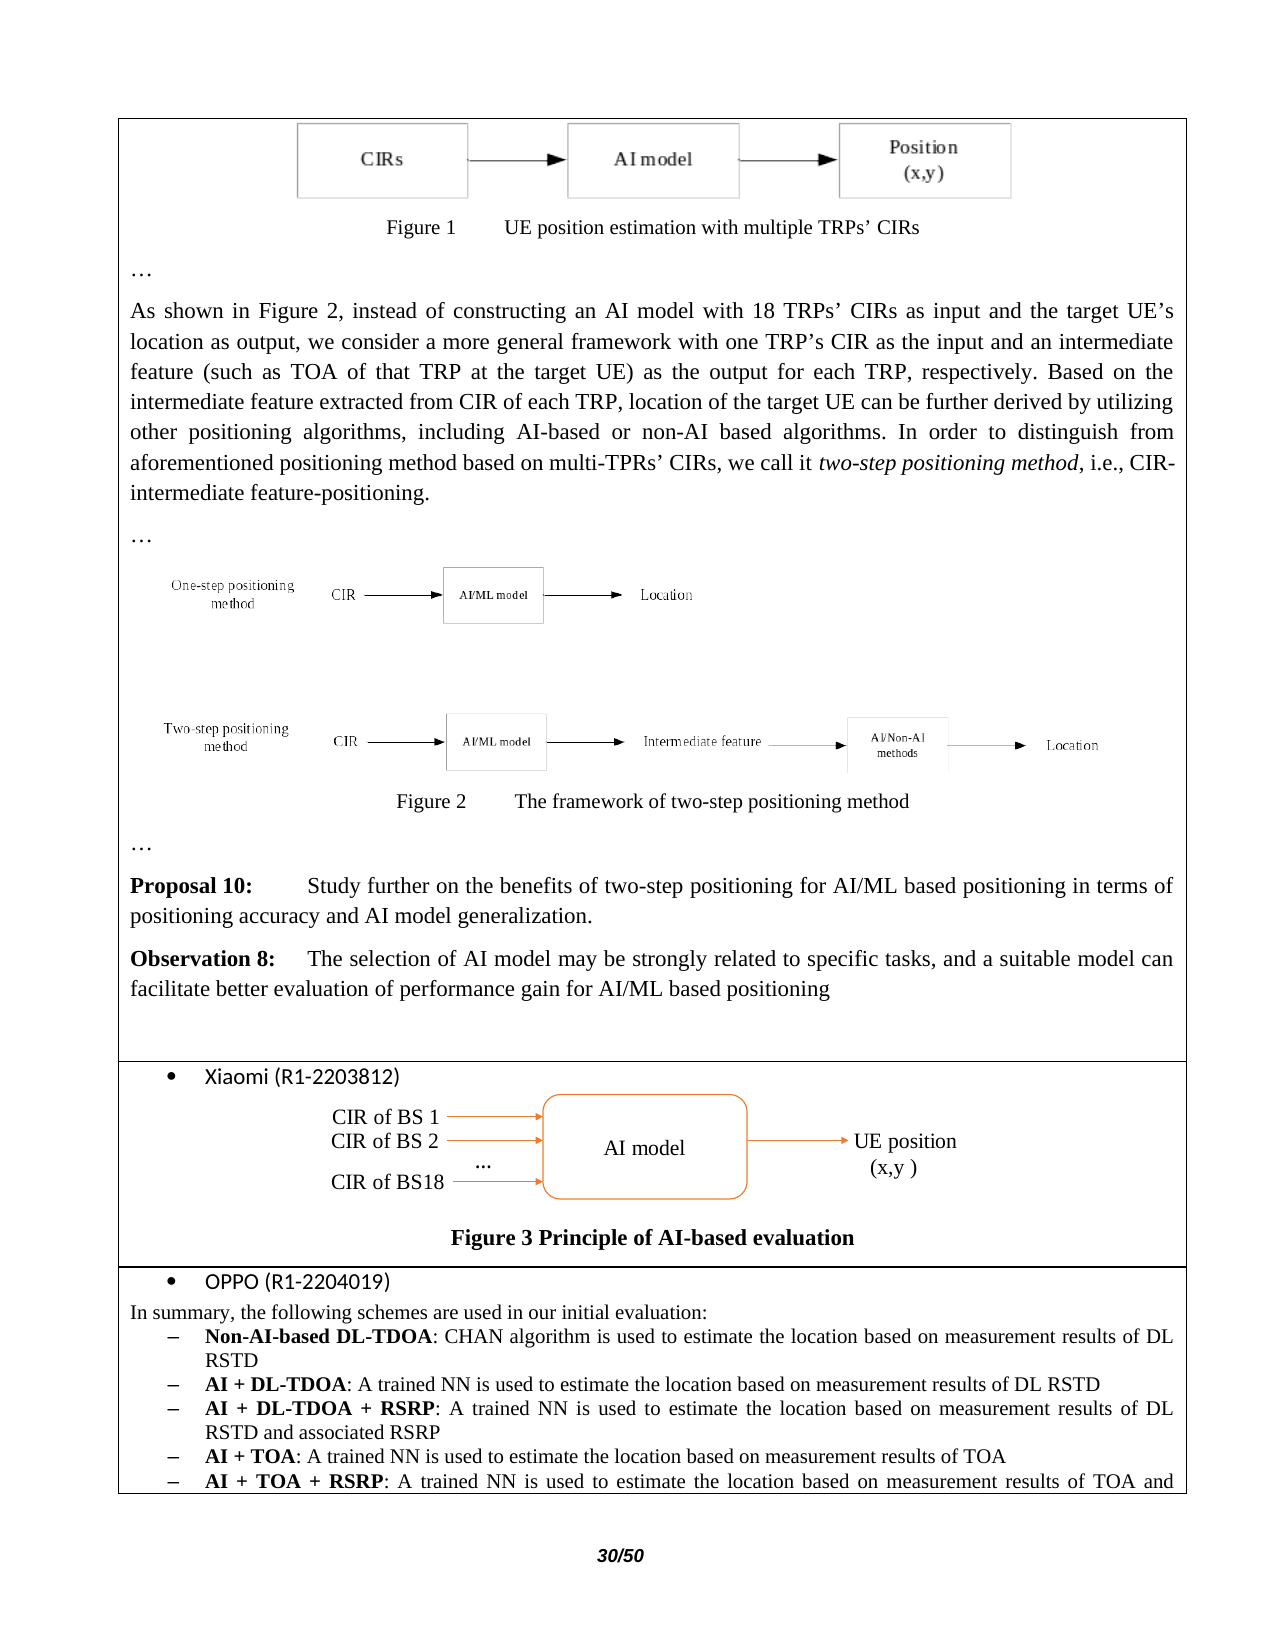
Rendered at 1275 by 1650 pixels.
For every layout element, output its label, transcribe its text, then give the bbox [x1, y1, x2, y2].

table_cell Xiaomi (R1-2203812) Figure 1 Principle of AI-based evaluation [119, 1062, 1186, 1266]
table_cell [119, 119, 1186, 1061]
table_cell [119, 1268, 1186, 1493]
